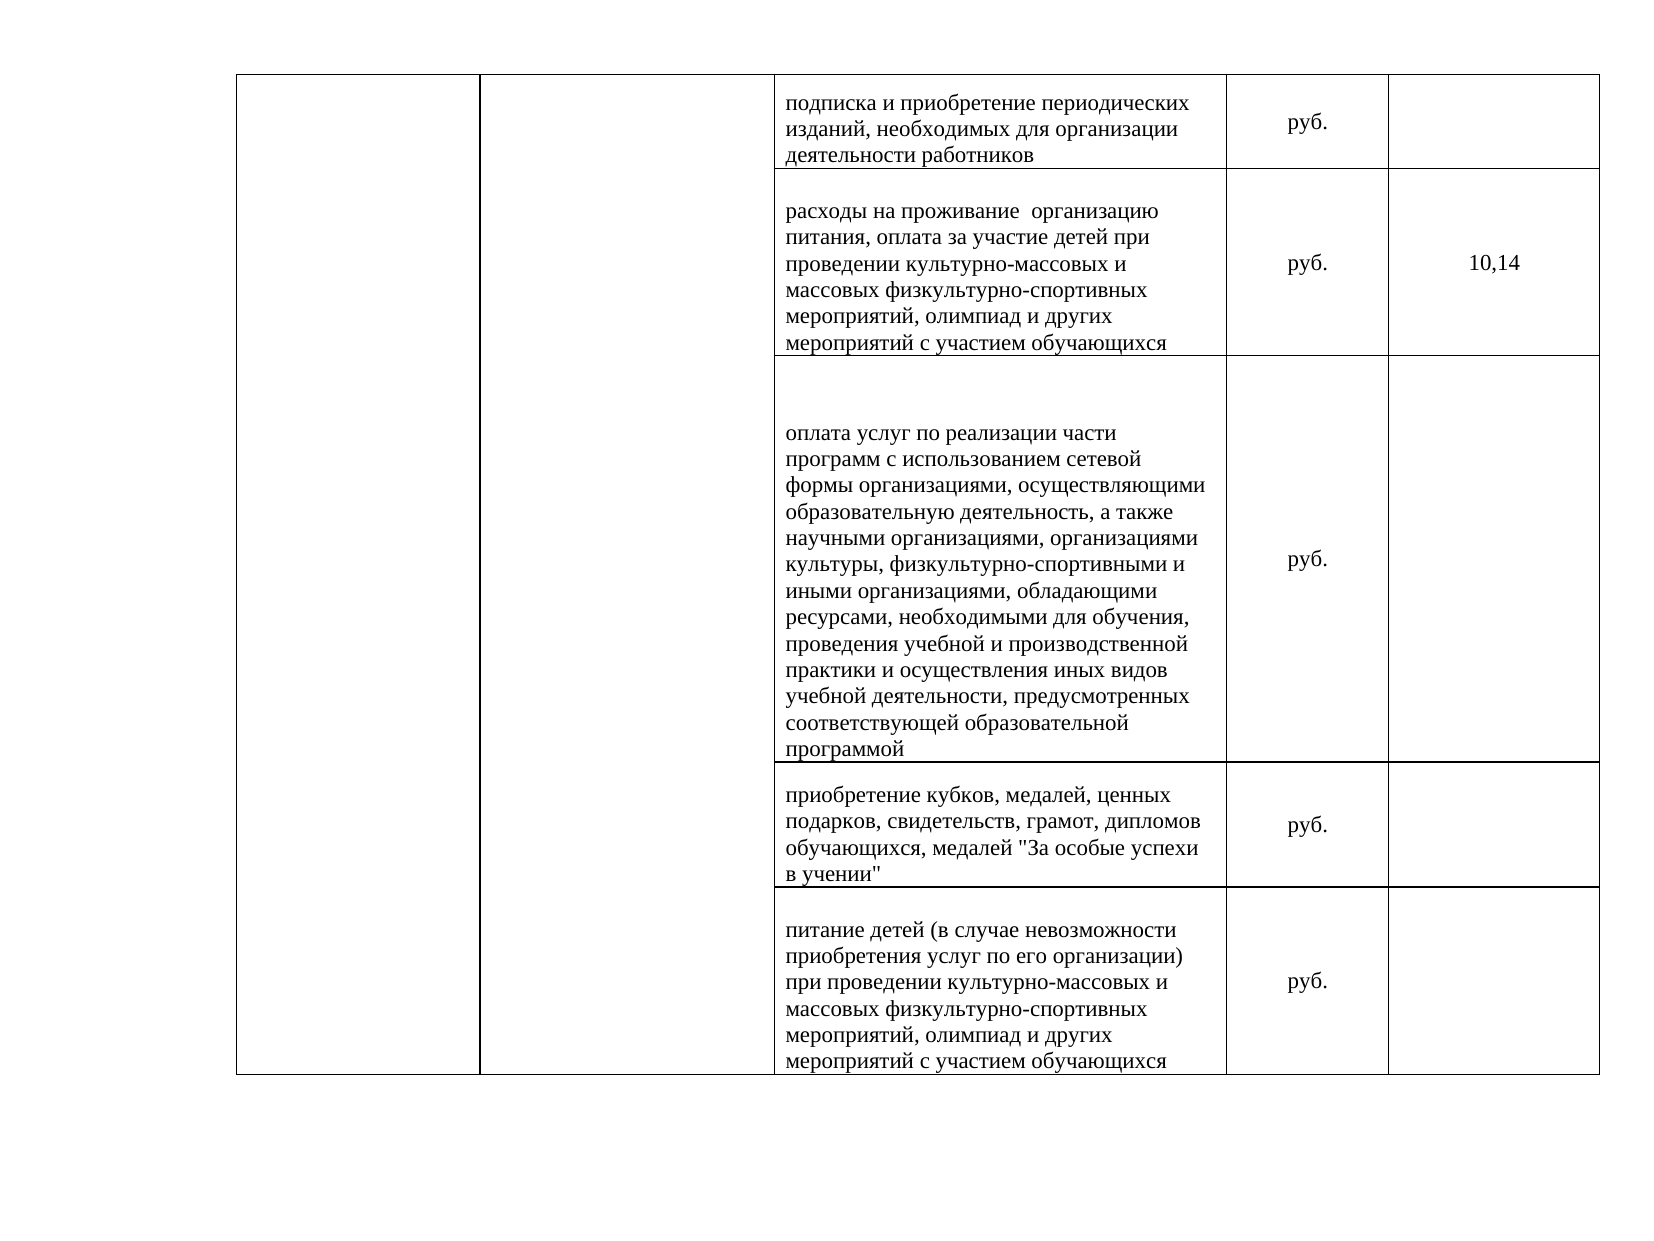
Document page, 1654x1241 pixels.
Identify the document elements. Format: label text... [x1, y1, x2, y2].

table_cell питание детей (в случае невозможности приобретения услуг по его организации) при проведении культурно-массовых и массовых физкультурно-спортивных мероприятий, олимпиад и других мероприятий с участием обучающихся [775, 888, 1226, 1074]
table_cell [1389, 763, 1599, 886]
table_cell руб. [1227, 888, 1388, 1074]
table_cell [1389, 75, 1599, 168]
table_cell руб. [1227, 763, 1388, 886]
table_cell приобретение кубков, медалей, ценных подарков, свидетельств, грамот, дипломов обучающихся, медалей "За особые успехи в учении" [775, 763, 1226, 886]
table_cell расходы на проживание организацию питания, оплата за участие детей при проведении культурно-массовых и массовых физкультурно-спортивных мероприятий, олимпиад и других мероприятий с участием обучающихся [775, 169, 1226, 355]
table_cell [1389, 356, 1599, 761]
table_cell оплата услуг по реализации части программ с использованием сетевой формы организациями, осуществляющими образовательную деятельность, а также научными организациями, организациями культуры, физкультурно-спортивными и иными организациями, обладающими ресурсами, необходимыми для обучения, проведения учебной и производственной практики и осуществления иных видов учебной деятельности, предусмотренных соответствующей образовательной программой [775, 356, 1226, 761]
table_cell подписка и приобретение периодических изданий, необходимых для организации деятельности работников [775, 75, 1226, 168]
table_cell [1389, 888, 1599, 1074]
table_cell руб. [1227, 75, 1388, 168]
table_cell руб. [1227, 169, 1388, 355]
table_cell 10,14 [1389, 169, 1599, 355]
table_cell руб. [1227, 356, 1388, 761]
